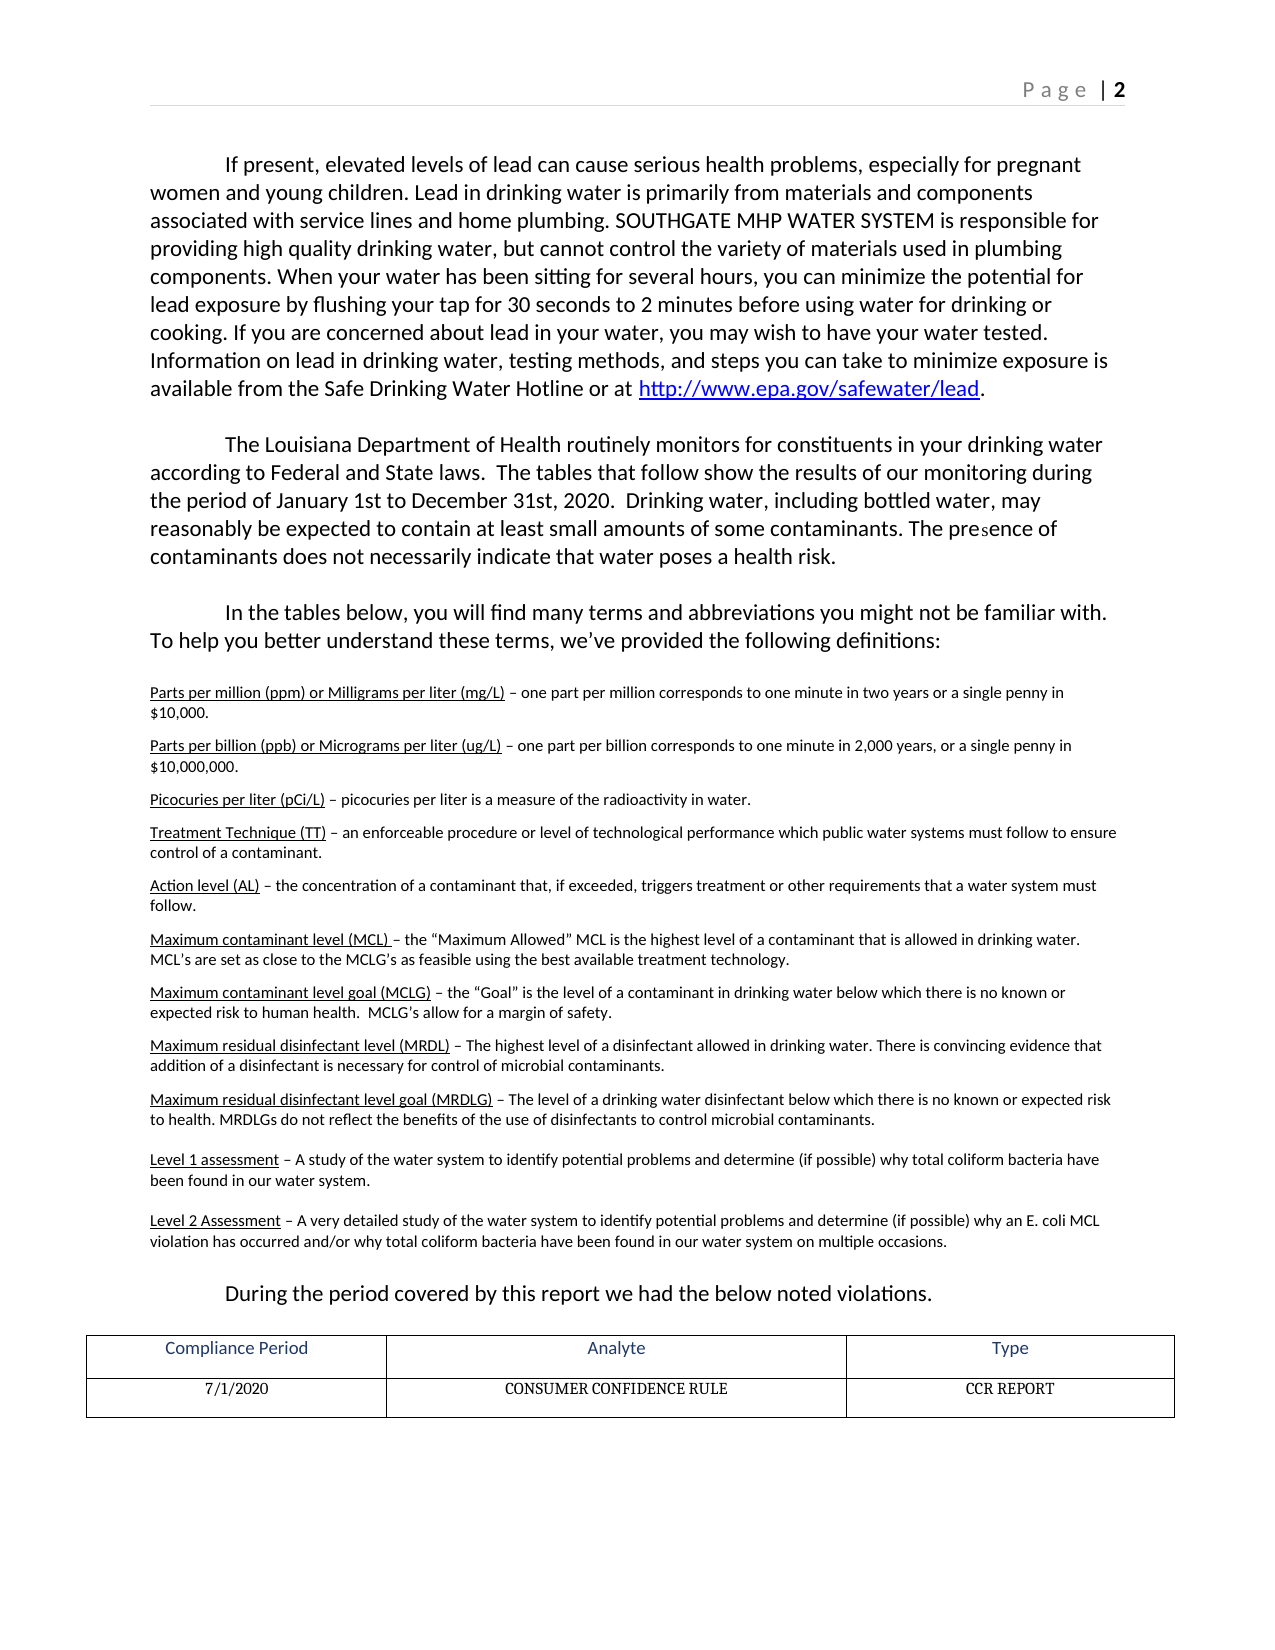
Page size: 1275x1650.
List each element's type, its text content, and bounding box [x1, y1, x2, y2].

text Action level (AL) – the concentration of a contaminant that, if exceeded, triggers treatment or other requirements that a water system must follow. [150, 875, 1125, 916]
text During the period covered by this report we had the below noted violations. [150, 1279, 1125, 1307]
text Maximum contaminant level goal (MCLG) – the “Goal” is the level of a contaminant in drinking water below which there is no known or expected risk to human health. MCLG’s allow for a margin of safety. [150, 982, 1125, 1023]
text If present, elevated levels of lead can cause serious health problems, especially for pregnant women and young children. Lead in drinking water is primarily from materials and components associated with service lines and home plumbing. SOUTHGATE MHP WATER SYSTEM is responsible for providing high quality drinking water, but cannot control the variety of materials used in plumbing components. When your water has been sitting for several hours, you can minimize the potential for lead exposure by flushing your tap for 30 seconds to 2 minutes before using water for drinking or cooking. If you are concerned about lead in your water, you may wish to have your water tested. Information on lead in drinking water, testing methods, and steps you can take to minimize exposure is available from the Safe Drinking Water Hotline or at http://www.epa.gov/safewater/lead. [150, 150, 1125, 402]
text In the tables below, you will find many terms and abbreviations you might not be familiar with. To help you better understand these terms, we’ve provided the following definitions: [150, 598, 1125, 654]
text Level 1 assessment – A study of the water system to identify potential problems and determine (if possible) why total coliform bacteria have been found in our water system. [150, 1150, 1125, 1190]
text Maximum contaminant level (MCL) – the “Maximum Allowed” MCL is the highest level of a contaminant that is allowed in drinking water. MCL’s are set as close to the MCLG’s as feasible using the best available treatment technology. [150, 929, 1125, 969]
text The Louisiana Department of Health routinely monitors for constituents in your drinking water according to Federal and State laws. The tables that follow show the results of our monitoring during the period of January 1st to December 31st, 2020. Drinking water, including bottled water, may reasonably be expected to contain at least small amounts of some contaminants. The presence of contaminants does not necessarily indicate that water poses a health risk. [150, 430, 1125, 570]
text Maximum residual disinfectant level goal (MRDLG) – The level of a drinking water disinfectant below which there is no known or expected risk to health. MRDLGs do not reflect the benefits of the use of disinfectants to control microbial contaminants. [150, 1089, 1125, 1129]
text Picocuries per liter (pCi/L) – picocuries per liter is a measure of the radioactivity in water. [150, 789, 1125, 809]
table_cell CCR REPORT [847, 1379, 1174, 1417]
text Maximum residual disinfectant level (MRDL) – The highest level of a disinfectant allowed in drinking water. There is convincing evidence that addition of a disinfectant is necessary for control of microbial contaminants. [150, 1035, 1125, 1076]
table_header Analyte [387, 1336, 846, 1378]
table_cell 7/1/2020 [87, 1379, 386, 1417]
table_cell CONSUMER CONFIDENCE RULE [387, 1379, 846, 1417]
table_header Compliance Period [87, 1336, 386, 1378]
text Parts per million (ppm) or Milligrams per liter (mg/L) – one part per million corresponds to one minute in two years or a single penny in $10,000. [150, 682, 1125, 723]
text Treatment Technique (TT) – an enforceable procedure or level of technological performance which public water systems must follow to ensure control of a contaminant. [150, 822, 1125, 863]
text Level 2 Assessment – A very detailed study of the water system to identify potential problems and determine (if possible) why an E. coli MCL violation has occurred and/or why total coliform bacteria have been found in our water system on multiple occasions. [150, 1211, 1125, 1251]
text Parts per billion (ppb) or Micrograms per liter (ug/L) – one part per billion corresponds to one minute in 2,000 years, or a single penny in $10,000,000. [150, 736, 1125, 776]
table_header Type [847, 1336, 1174, 1378]
